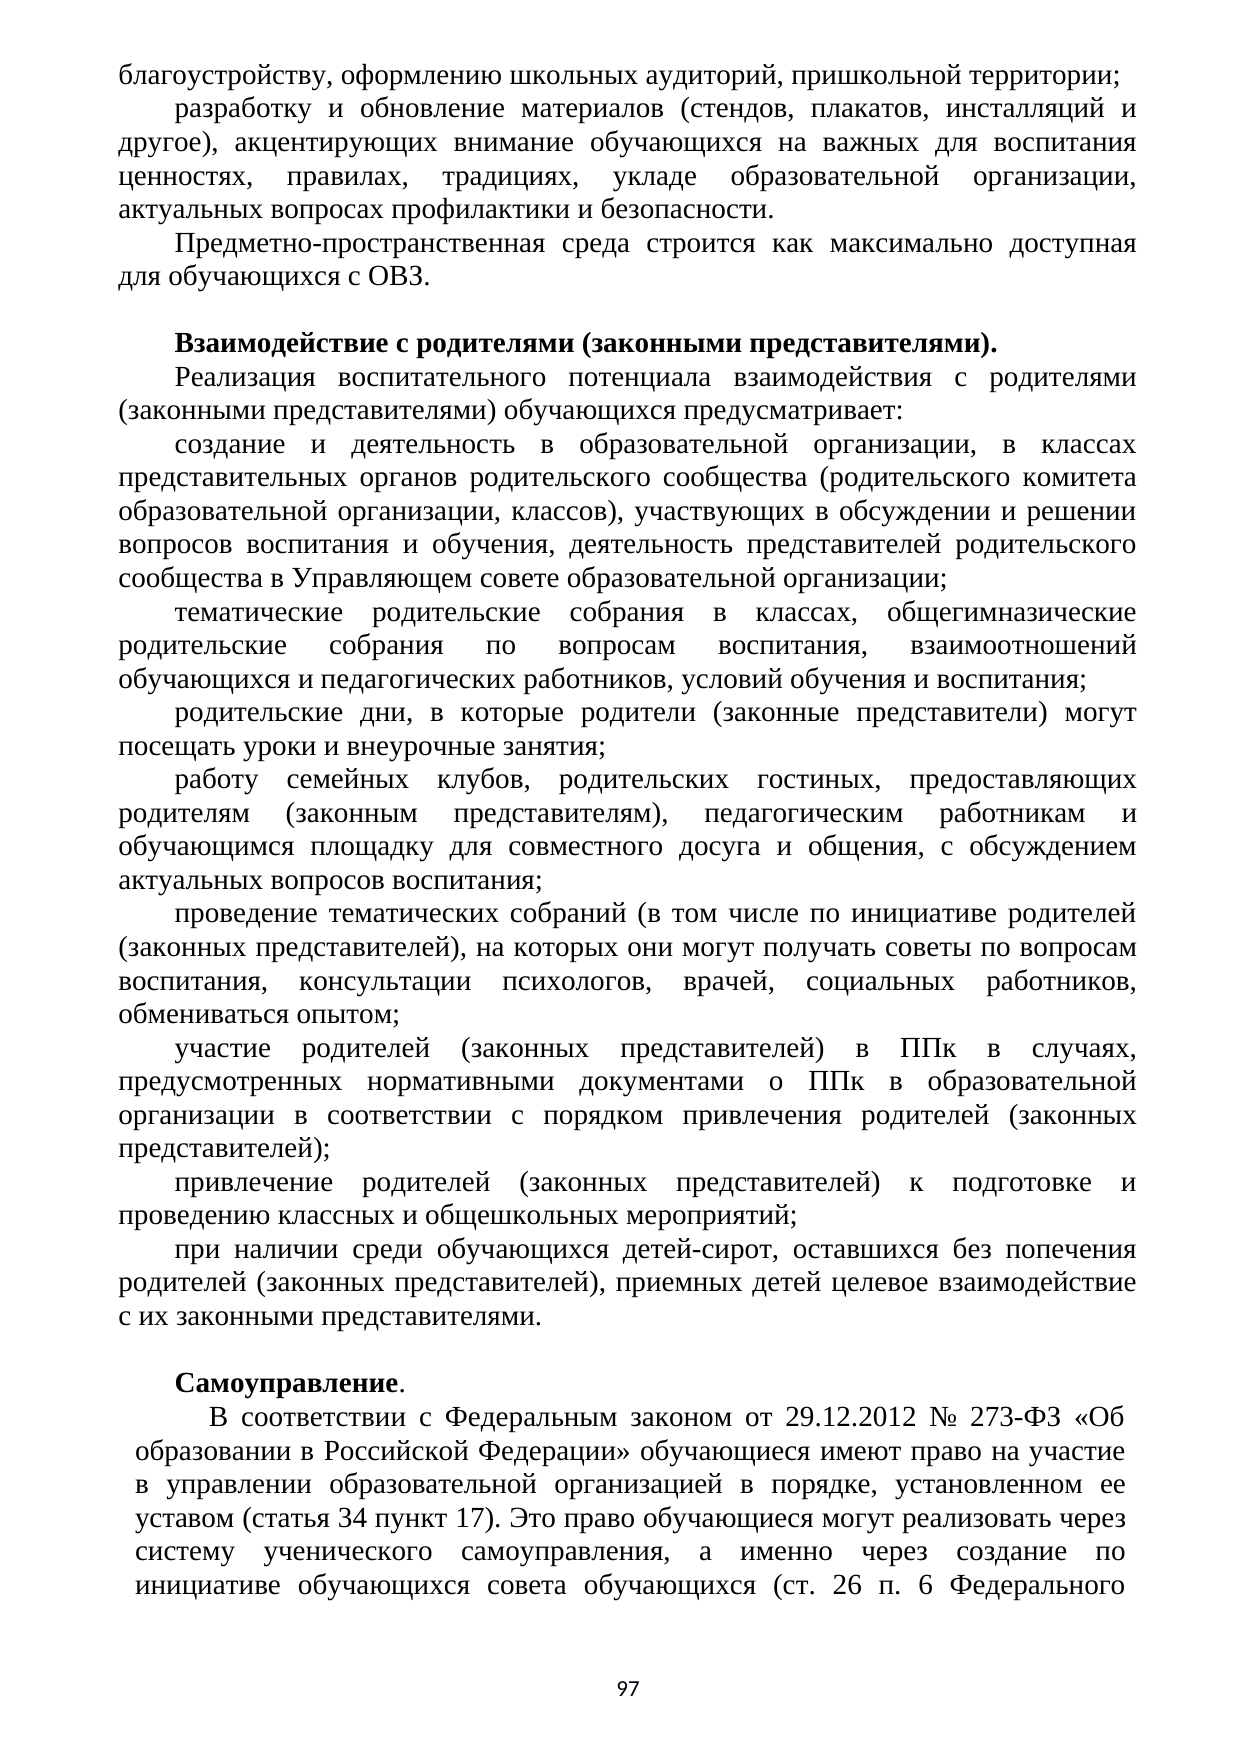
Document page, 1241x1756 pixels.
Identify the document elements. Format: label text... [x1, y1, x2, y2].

text работу семейных клубов, родительских гостиных, предоставляющих родителям (законным представителям), педагогическим работникам и обучающимся площадку для совместного досуга и общения, с обсуждением актуальных вопросов воспитания; [118, 761, 1138, 896]
text проведение тематических собраний (в том числе по инициативе родителей (законных представителей), на которых они могут получать советы по вопросам воспитания, консультации психологов, врачей, социальных работников, обмениваться опытом; [118, 896, 1138, 1030]
text Взаимодействие с родителями (законными представителями). [118, 325, 1138, 359]
text участие родителей (законных представителей) в ППк в случаях, предусмотренных нормативными документами о ППк в образовательной организации в соответствии с порядком привлечения родителей (законных представителей); [118, 1030, 1138, 1164]
text тематические родительские собрания в классах, общегимназические родительские собрания по вопросам воспитания, взаимоотношений обучающихся и педагогических работников, условий обучения и воспитания; [118, 594, 1138, 694]
text родительские дни, в которые родители (законные представители) могут посещать уроки и внеурочные занятия; [118, 694, 1138, 761]
text создание и деятельность в образовательной организации, в классах представительных органов родительского сообщества (родительского комитета образовательной организации, классов), участвующих в обсуждении и решении вопросов воспитания и обучения, деятельность представителей родительского сообщества в Управляющем совете образовательной организации; [118, 426, 1138, 594]
text разработку и обновление материалов (стендов, плакатов, инсталляций и другое), акцентирующих внимание обучающихся на важных для воспитания ценностях, правилах, традициях, укладе образовательной организации, актуальных вопросах профилактики и безопасности. [118, 91, 1138, 225]
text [118, 57, 1138, 91]
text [135, 1399, 1126, 1600]
text Предметно-пространственная среда строится как максимально доступная для обучающихся с ОВЗ. [118, 225, 1138, 292]
text Реализация воспитательного потенциала взаимодействия с родителями (законными представителями) обучающихся предусматривает: [118, 359, 1138, 426]
text при наличии среди обучающихся детей-сирот, оставшихся без попечения родителей (законных представителей), приемных детей целевое взаимодействие с их законными представителями. [118, 1231, 1138, 1332]
text Самоуправление. [118, 1365, 1138, 1399]
text привлечение родителей (законных представителей) к подготовке и проведению классных и общешкольных мероприятий; [118, 1164, 1138, 1231]
